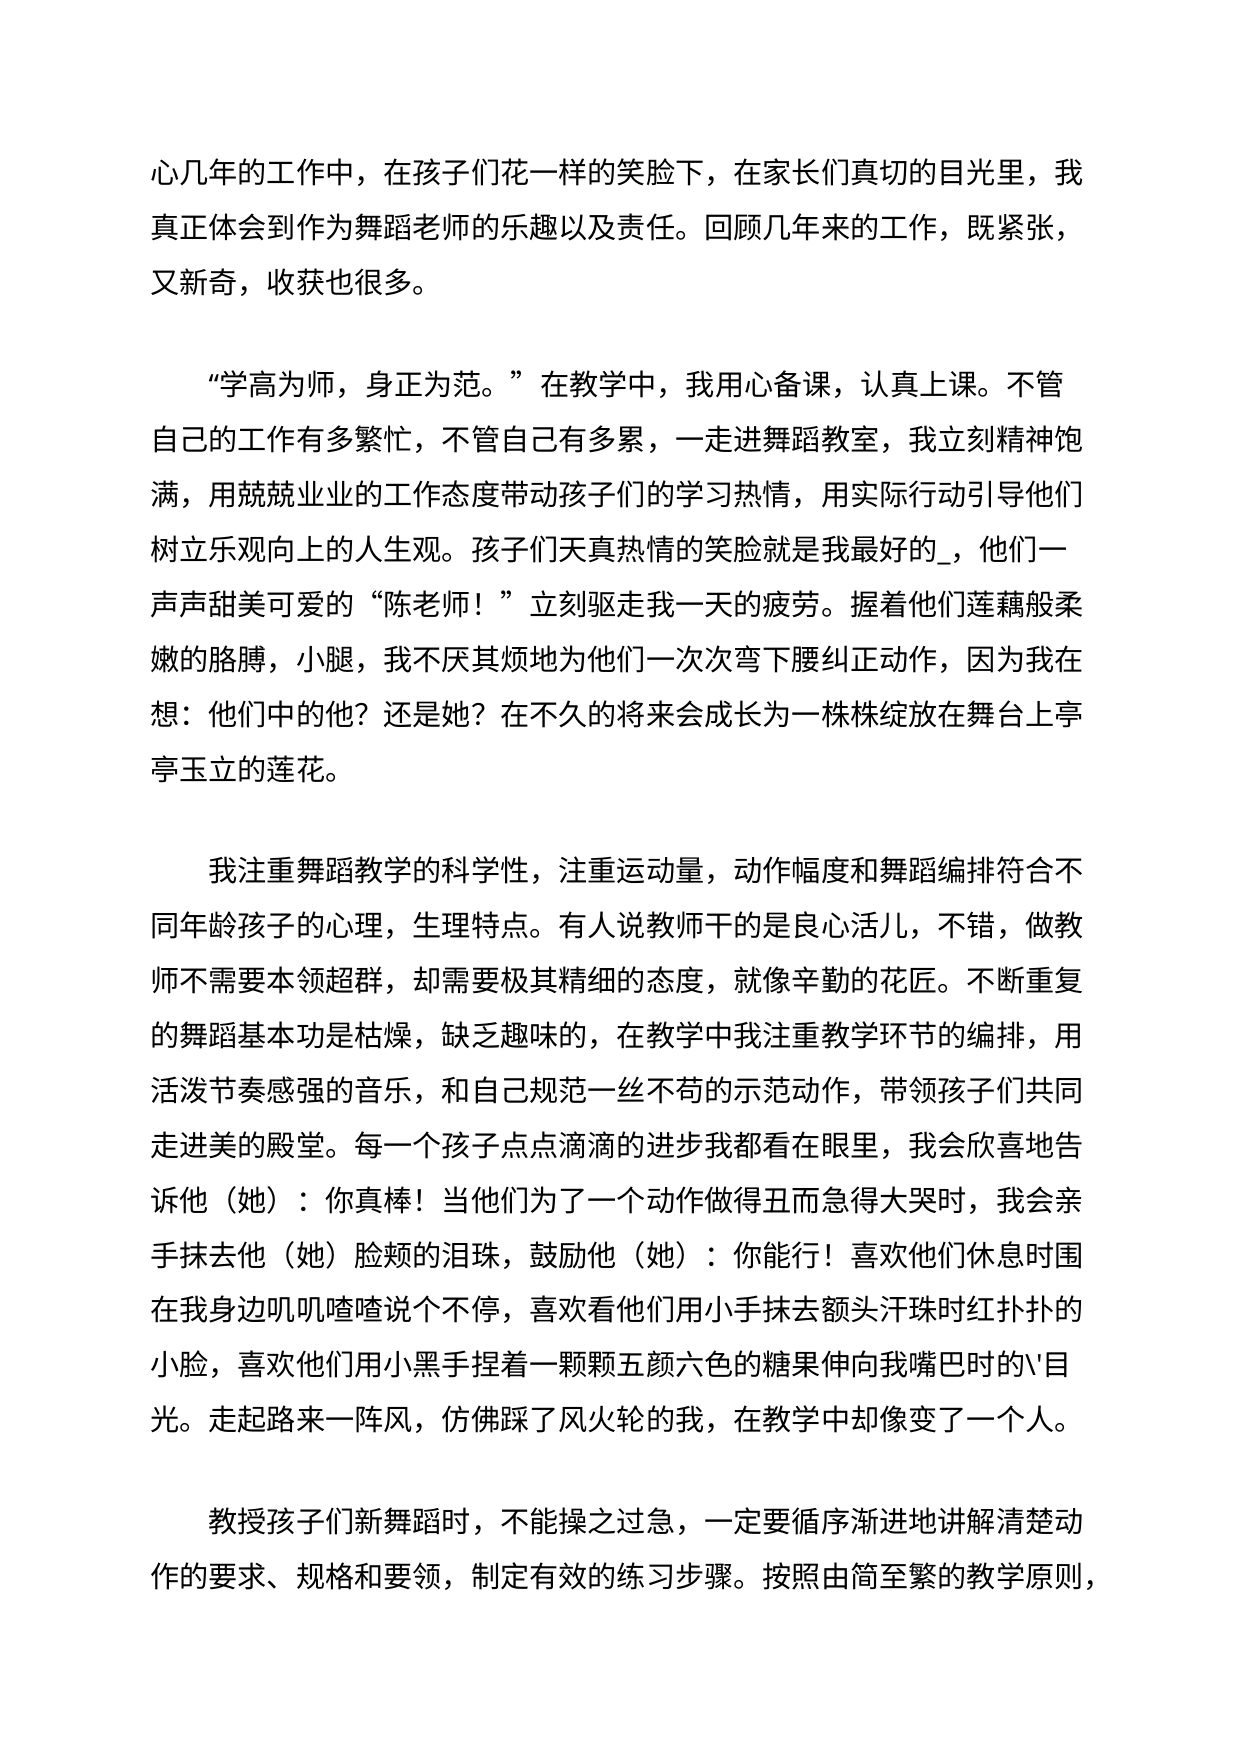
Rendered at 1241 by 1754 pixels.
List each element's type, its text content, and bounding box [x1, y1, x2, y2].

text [150, 1499, 1090, 1596]
text “学高为师，身正为范。”在教学中，我用心备课，认真上课。不管自己的工作有多繁忙，不管自己有多累，一走进舞蹈教室，我立刻精神饱满，用兢兢业业的工作态度带动孩子们的学习热情，用实际行动引导他们树立乐观向上的人生观。孩子们天真热情的笑脸就是我最好的_，他们一声声甜美可爱的“陈老师！”立刻驱走我一天的疲劳。握着他们莲藕般柔嫩的胳膊，小腿，我不厌其烦地为他们一次次弯下腰纠正动作，因为我在想：他们中的他？还是她？在不久的将来会成长为一株株绽放在舞台上亭亭玉立的莲花。 [150, 362, 1090, 788]
text 我注重舞蹈教学的科学性，注重运动量，动作幅度和舞蹈编排符合不同年龄孩子的心理，生理特点。有人说教师干的是良心活儿，不错，做教师不需要本领超群，却需要极其精细的态度，就像辛勤的花匠。不断重复的舞蹈基本功是枯燥，缺乏趣味的，在教学中我注重教学环节的编排，用活泼节奏感强的音乐，和自己规范一丝不苟的示范动作，带领孩子们共同走进美的殿堂。每一个孩子点点滴滴的进步我都看在眼里，我会欣喜地告诉他（她）：你真棒！当他们为了一个动作做得丑而急得大哭时，我会亲手抹去他（她）脸颊的泪珠，鼓励他（她）：你能行！喜欢他们休息时围在我身边叽叽喳喳说个不停，喜欢看他们用小手抹去额头汗珠时红扑扑的小脸，喜欢他们用小黑手捏着一颗颗五颜六色的糖果伸向我嘴巴时的\'目光。走起路来一阵风，仿佛踩了风火轮的我，在教学中却像变了一个人。 [150, 848, 1090, 1439]
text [150, 150, 1090, 302]
